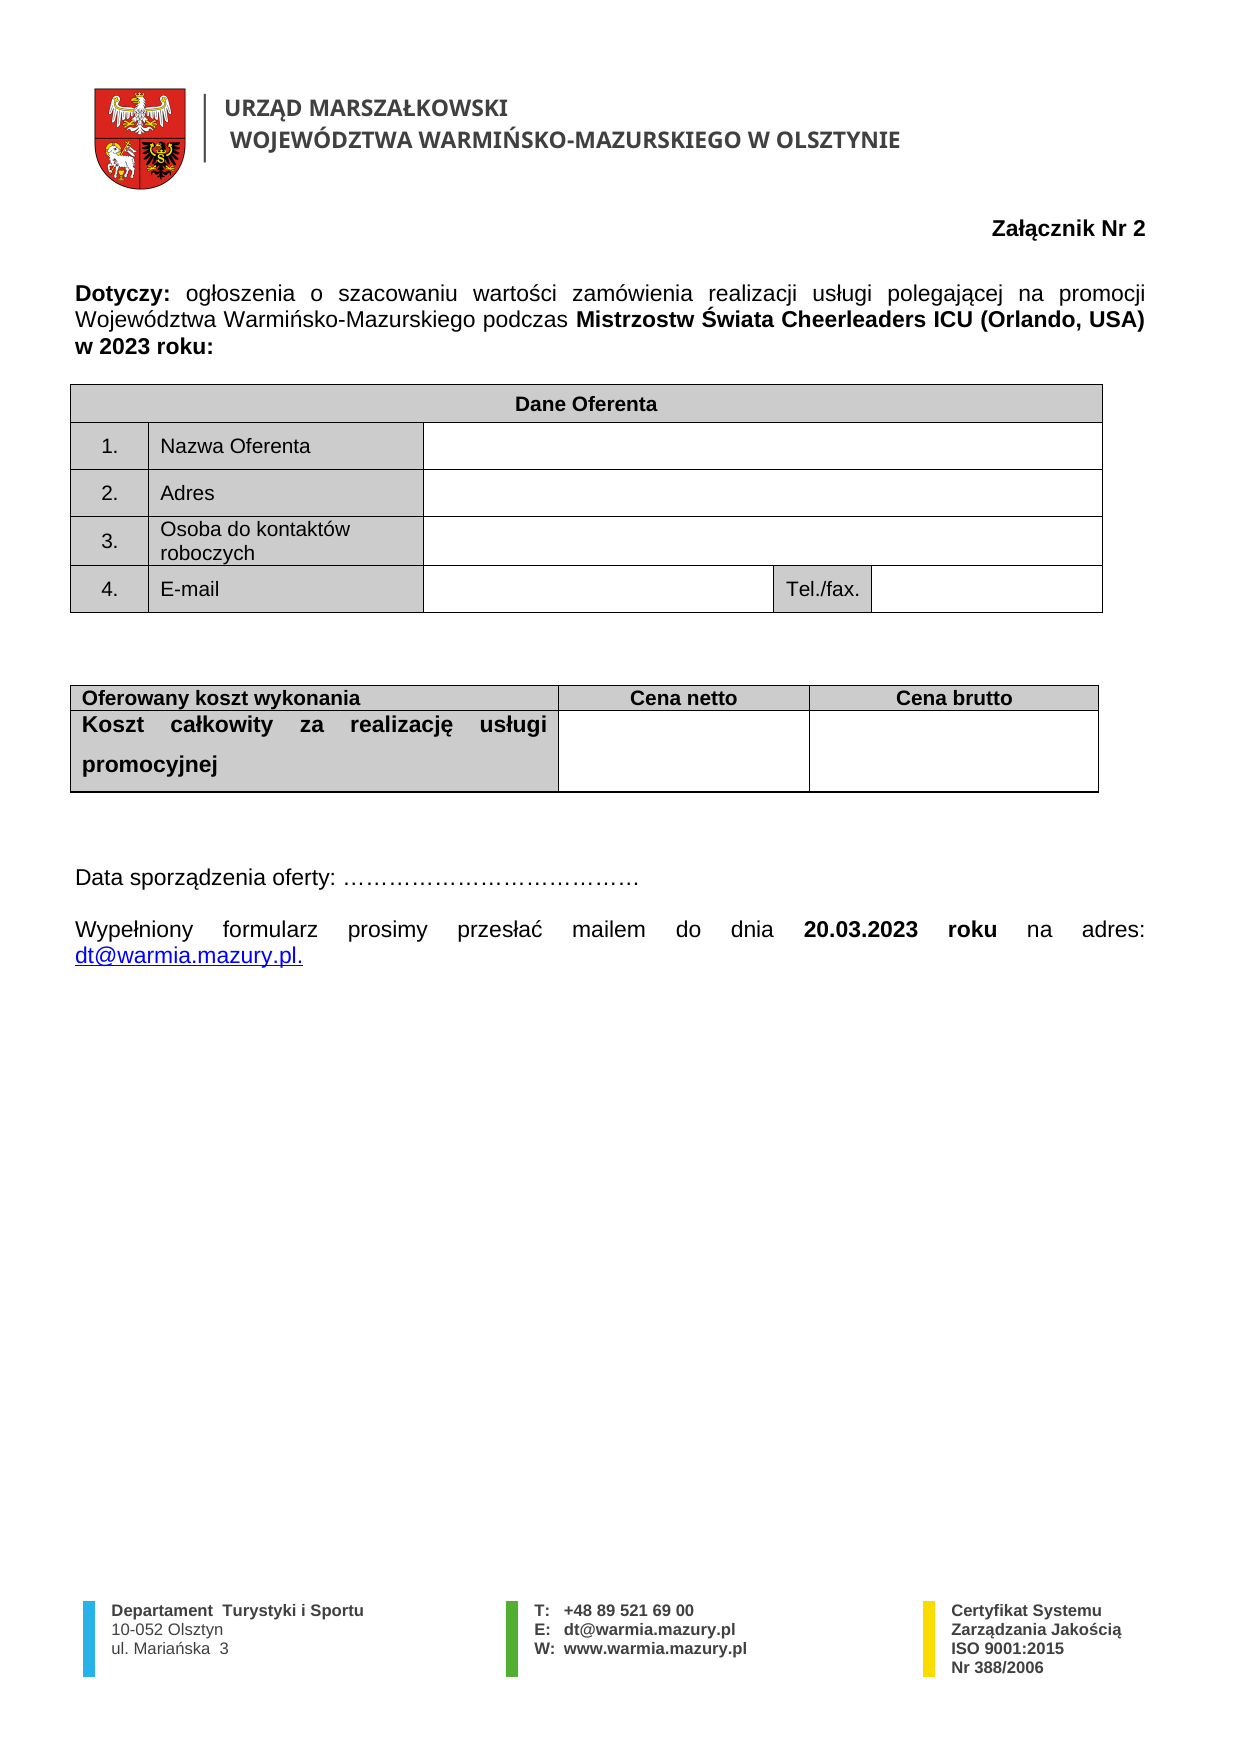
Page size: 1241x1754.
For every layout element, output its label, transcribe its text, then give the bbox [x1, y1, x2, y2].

table_cell [424, 470, 1102, 516]
table_header Cena brutto [810, 686, 1098, 710]
table_cell [424, 566, 773, 612]
table_cell Koszt całkowity za realizację usługi promocyjnej [71, 711, 558, 791]
text Data sporządzenia oferty: ………………………………… [75, 864, 1146, 891]
table_cell [810, 711, 1098, 791]
table_cell [872, 566, 1102, 612]
table_cell E-mail [149, 566, 423, 612]
table_cell [559, 711, 809, 791]
text Załącznik Nr 2 [112, 215, 1146, 242]
table_cell [424, 423, 1102, 469]
text Dotyczy: ogłoszenia o szacowaniu wartości zamówienia realizacji usługi polegającej na promocji Województwa Warmińsko-Mazurskiego podczas Mistrzostw Świata Cheerleaders ICU (Orlando, USA) w 2023 roku: [75, 280, 1146, 359]
table_cell [424, 517, 1102, 565]
text Wypełniony formularz prosimy przesłać mailem do dnia 20.03.2023 roku na adres: dt@warmia.mazury.pl. [75, 916, 1146, 968]
table_cell Nazwa Oferenta [149, 423, 423, 469]
table_header Oferowany koszt wykonania [71, 686, 558, 710]
table_cell Osoba do kontaktów roboczych [149, 517, 423, 565]
table_cell 2. [71, 470, 148, 516]
table_header Dane Oferenta [71, 385, 1102, 422]
table_cell 1. [71, 423, 148, 469]
picture [0, 0, 224, 207]
table_cell 4. [71, 566, 148, 612]
table_header Cena netto [559, 686, 809, 710]
table_cell Tel./fax. [774, 566, 871, 612]
table_cell Adres [149, 470, 423, 516]
table_cell 3. [71, 517, 148, 565]
